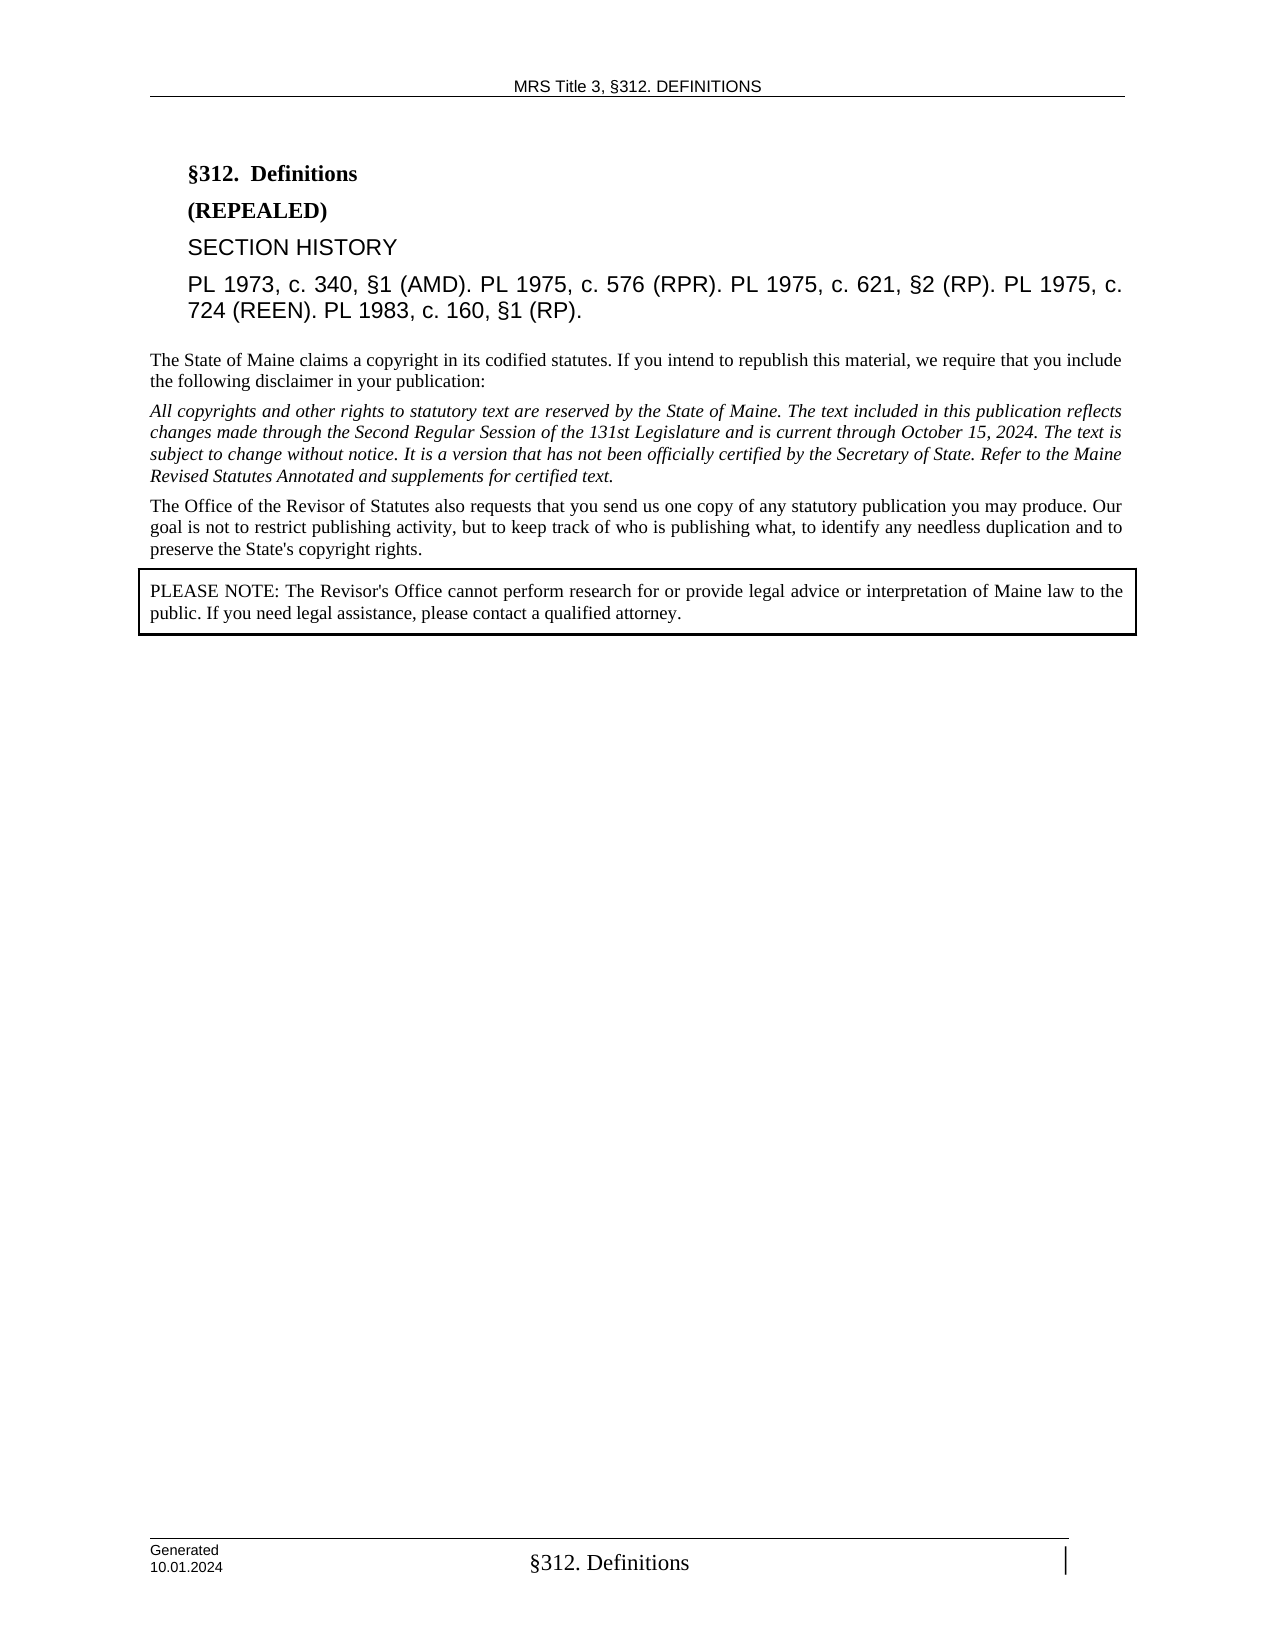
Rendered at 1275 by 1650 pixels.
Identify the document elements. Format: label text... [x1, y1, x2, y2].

text PLEASE NOTE: The Revisor's Office cannot perform research for or provide legal advice or interpretation of Maine law to the public. If you need legal assistance, please contact a qualified attorney. [140, 570, 1135, 633]
text SECTION HISTORY [187, 234, 1125, 260]
text The State of Maine claims a copyright in its codified statutes. If you intend to republish this material, we require that you include the following disclaimer in your publication: [150, 348, 1125, 392]
text (REPEALED) [187, 197, 1125, 223]
text All copyrights and other rights to statutory text are reserved by the State of Maine. The text included in this publication reflects changes made through the Second Regular Session of the 131st Legislature and is current through October 15, 2024 . The text is subject to change without notice. It is a version that has not been officially certified by the Secretary of State. Refer to the Maine Revised Statutes Annotated and supplements for certified text. [150, 400, 1125, 486]
text §312. Definitions [187, 160, 1125, 187]
text PL 1973, c. 340, §1 (AMD). PL 1975, c. 576 (RPR). PL 1975, c. 621, §2 (RP). PL 1975, c. 724 (REEN). PL 1983, c. 160, §1 (RP). [187, 271, 1125, 323]
text The Office of the Revisor of Statutes also requests that you send us one copy of any statutory publication you may produce. Our goal is not to restrict publishing activity, but to keep track of who is publishing what, to identify any needless duplication and to preserve the State's copyright rights. [150, 494, 1125, 559]
